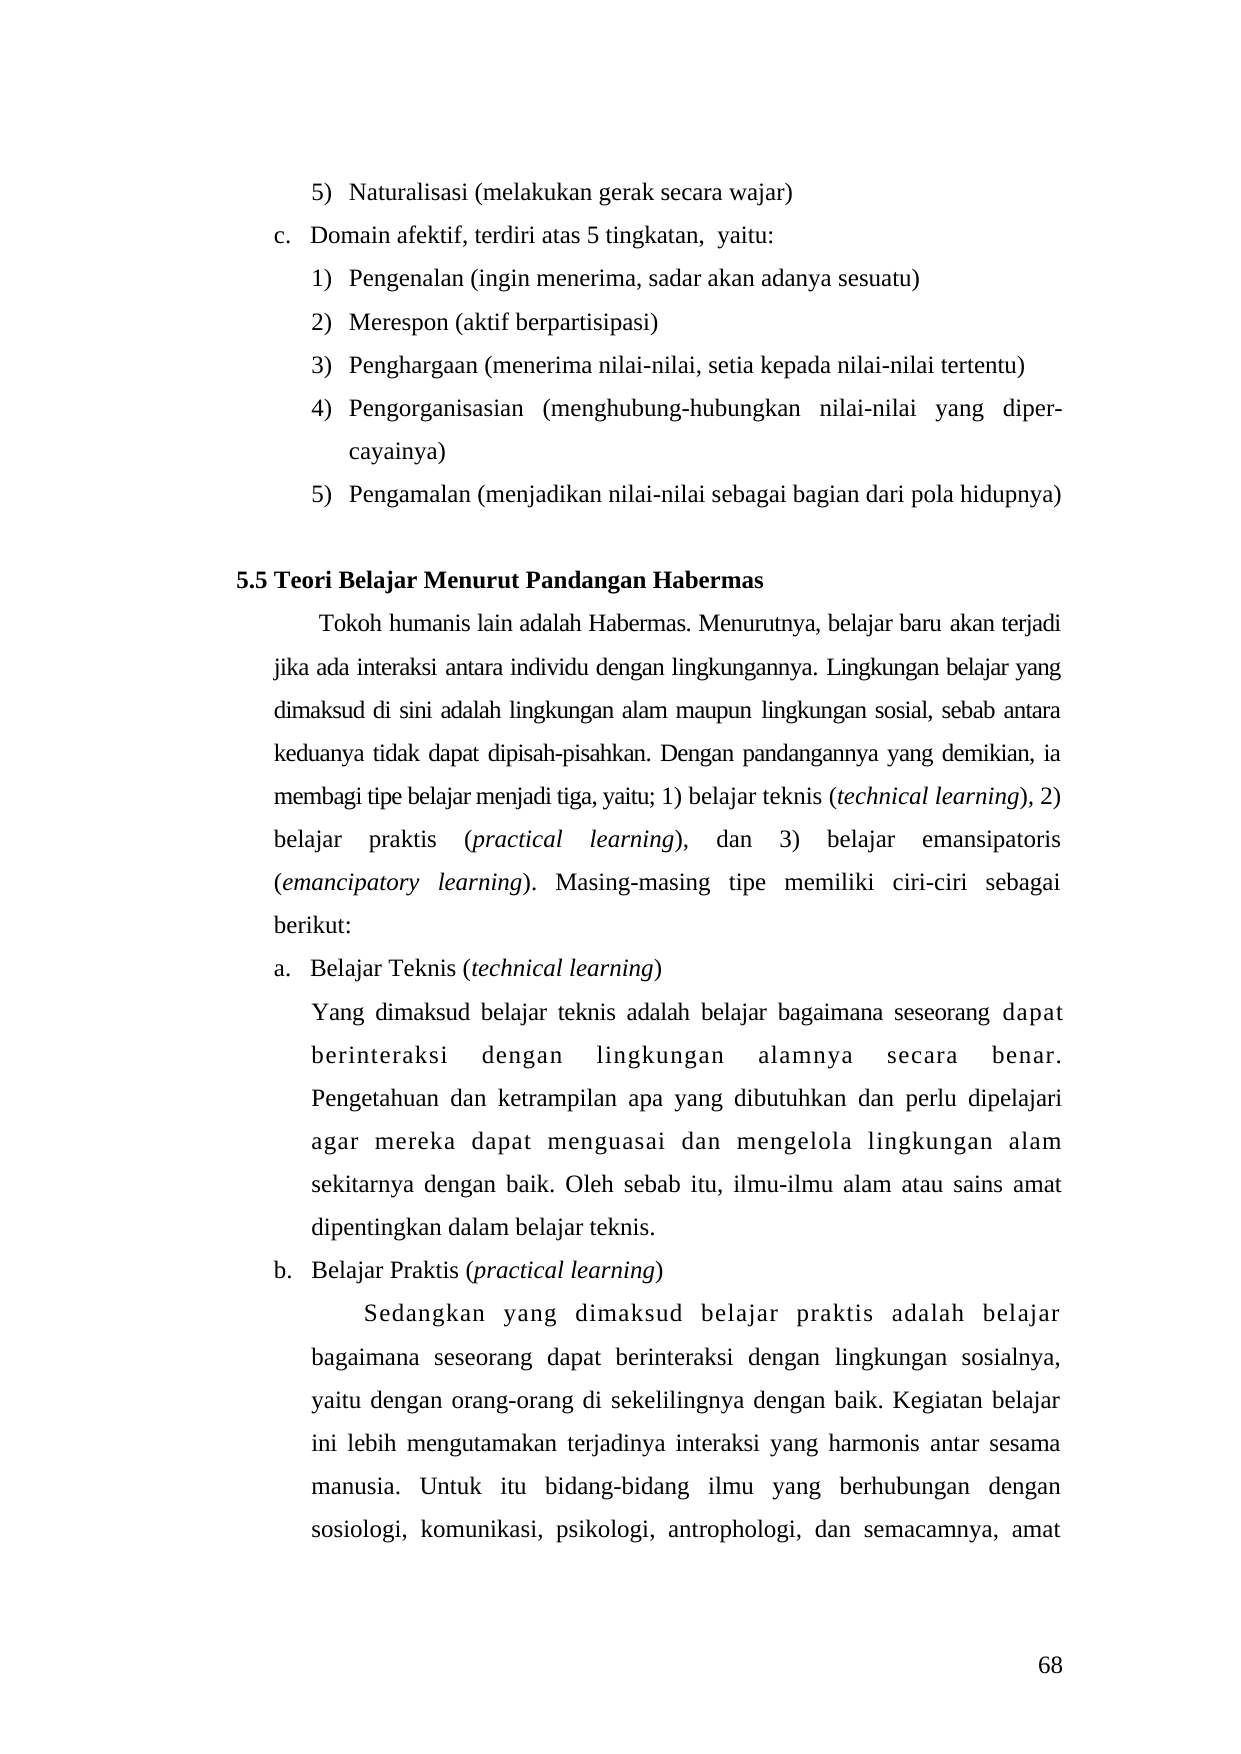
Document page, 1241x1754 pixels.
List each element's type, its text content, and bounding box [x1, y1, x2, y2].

text Tokoh humanis lain adalah Habermas. Menurutnya, belajar baru akan terjadi jika ada interaksi antara individu dengan lingkungannya. Lingkungan belajar yang dimaksud di sini adalah lingkungan alam maupun lingkungan sosial, sebab antara keduanya tidak dapat dipisah-pisahkan. Dengan pandangannya yang demikian, ia membagi tipe belajar menjadi tiga, yaitu; 1) belajar teknis (technical learning), 2) belajar praktis (practical learning), dan 3) belajar emansipatoris (emancipatory learning). Masing-masing tipe memiliki ciri-ciri sebagai berikut: [274, 608, 1061, 939]
list Pengorganisasian (menghubung-hubungkan nilai-nilai yang diper-cayainya) [311, 393, 1063, 465]
list Pengamalan (menjadikan nilai-nilai sebagai bagian dari pola hidupnya) [311, 479, 1063, 508]
list Naturalisasi (melakukan gerak secara wajar) [311, 177, 1063, 206]
text 5.5 Teori Belajar Menurut Pandangan Habermas [236, 565, 1063, 594]
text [311, 1298, 1061, 1543]
list Pengenalan (ingin menerima, sadar akan adanya sesuatu) [311, 263, 1063, 292]
text Yang dimaksud belajar teknis adalah belajar bagaimana seseorang dapat berinteraksi dengan lingkungan alamnya secara benar. Pengetahuan dan ketrampilan apa yang dibutuhkan dan perlu dipelajari agar mereka dapat menguasai dan mengelola lingkungan alam sekitarnya dengan baik. Oleh sebab itu, ilmu-ilmu alam atau sains amat dipentingkan dalam belajar teknis. [311, 997, 1063, 1241]
text b. Belajar Praktis (practical learning) [274, 1255, 1063, 1284]
text a. Belajar Teknis (technical learning) [274, 953, 1056, 982]
list Penghargaan (menerima nilai-nilai, setia kepada nilai-nilai tertentu) [311, 350, 1063, 378]
list Merespon (aktif berpartisipasi) [311, 307, 1063, 335]
text c. Domain afektif, terdiri atas 5 tingkatan, yaitu: [274, 220, 1063, 249]
